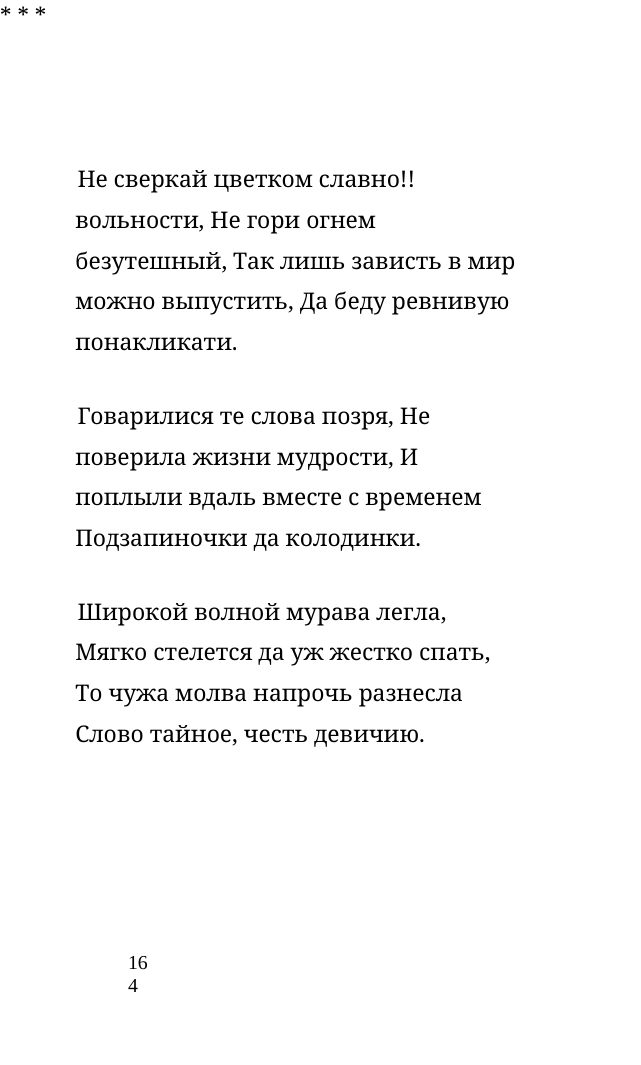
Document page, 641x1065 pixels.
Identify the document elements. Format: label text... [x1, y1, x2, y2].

text Не сверкай цветком славно!! вольности, Не гори огнем безутешный, Так лишь зависть в мир можно выпустить, Да беду ревнивую понакликати. [75, 163, 517, 357]
text Широкой волной мурава легла, Мягко стелется да уж жестко спать, То чужа молва напрочь разнесла Слово тайное, честь девичию. [75, 596, 517, 749]
text Говарилися те слова позря, Не поверила жизни мудрости, И поплыли вдаль вместе с временем Подзапиночки да колодинки. [75, 400, 517, 553]
